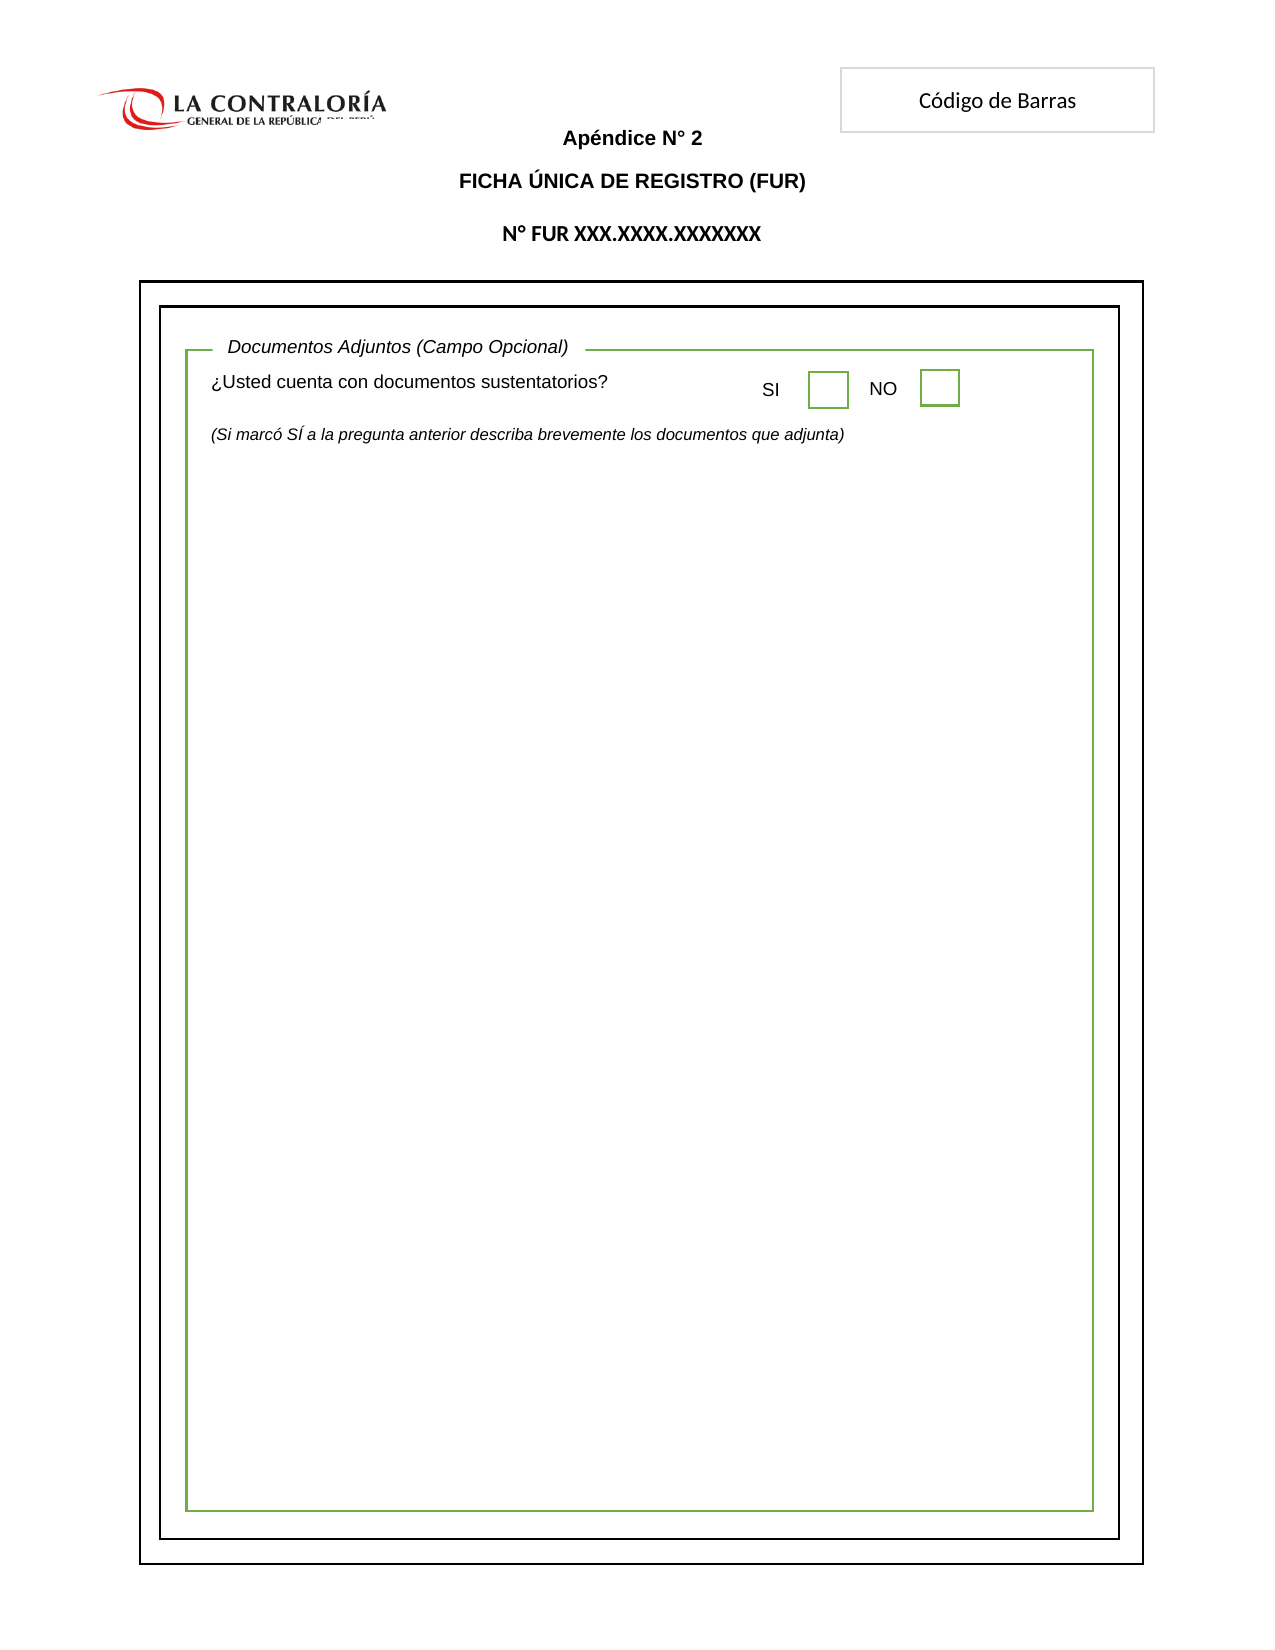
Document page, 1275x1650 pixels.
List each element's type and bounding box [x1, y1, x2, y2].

picture [96, 75, 392, 142]
